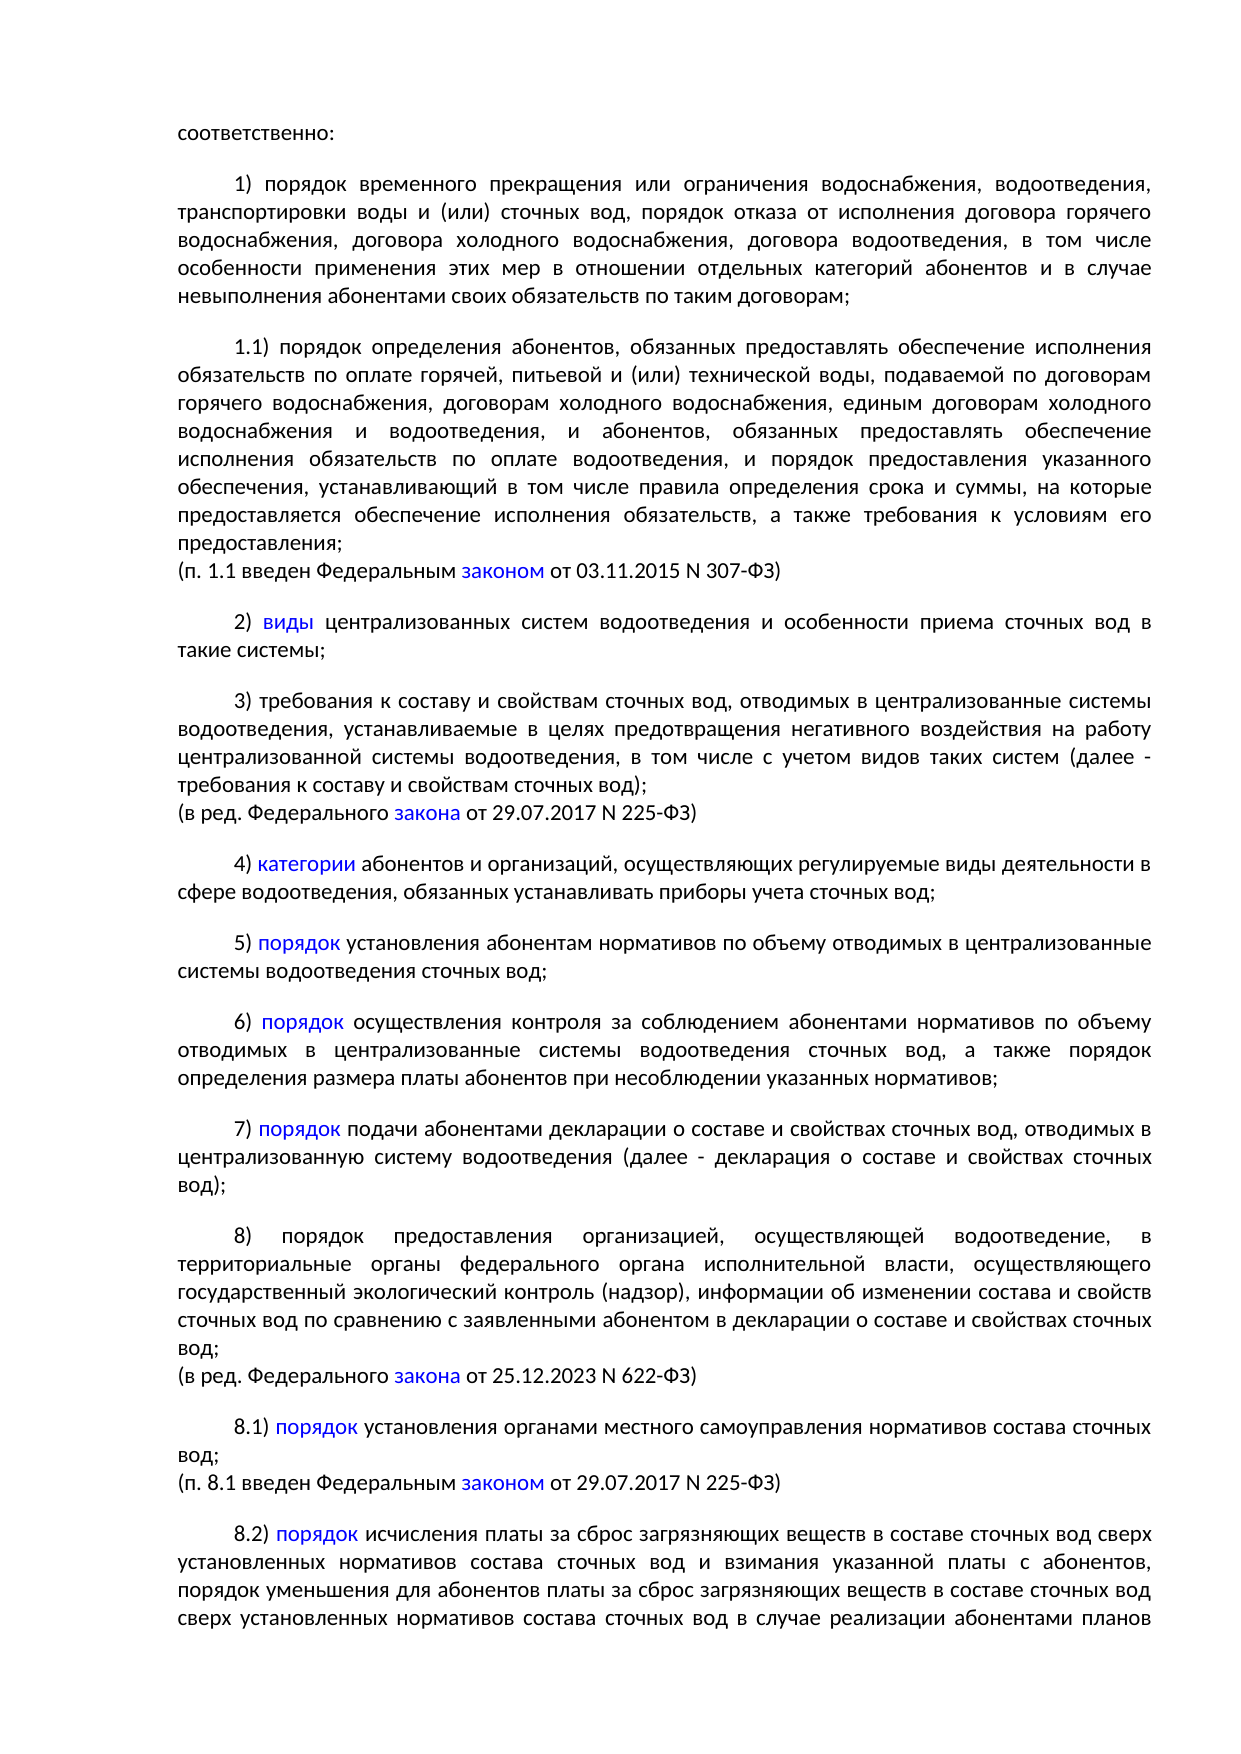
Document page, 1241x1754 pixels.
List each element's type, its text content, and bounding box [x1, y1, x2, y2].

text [177, 1519, 1152, 1631]
text 4) категории абонентов и организаций, осуществляющих регулируемые виды деятельности в сфере водоотведения, обязанных устанавливать приборы учета сточных вод; [177, 849, 1152, 905]
text (п. 1.1 введен Федеральным законом от 03.11.2015 N 307-ФЗ) [177, 556, 1152, 584]
text 8) порядок предоставления организацией, осуществляющей водоотведение, в территориальные органы федерального органа исполнительной власти, осуществляющего государственный экологический контроль (надзор), информации об изменении состава и свойств сточных вод по сравнению с заявленными абонентом в декларации о составе и свойствах сточных вод; [177, 1221, 1152, 1361]
text 5) порядок установления абонентам нормативов по объему отводимых в централизованные системы водоотведения сточных вод; [177, 928, 1152, 984]
text (в ред. Федерального закона от 29.07.2017 N 225-ФЗ) [177, 798, 1152, 826]
text (в ред. Федерального закона от 25.12.2023 N 622-ФЗ) [177, 1361, 1152, 1389]
text 6) порядок осуществления контроля за соблюдением абонентами нормативов по объему отводимых в централизованные системы водоотведения сточных вод, а также порядок определения размера платы абонентов при несоблюдении указанных нормативов; [177, 1007, 1152, 1091]
text 1) порядок временного прекращения или ограничения водоснабжения, водоотведения, транспортировки воды и (или) сточных вод, порядок отказа от исполнения договора горячего водоснабжения, договора холодного водоснабжения, договора водоотведения, в том числе особенности применения этих мер в отношении отдельных категорий абонентов и в случае невыполнения абонентами своих обязательств по таким договорам; [177, 169, 1152, 309]
text 2) виды централизованных систем водоотведения и особенности приема сточных вод в такие системы; [177, 607, 1152, 663]
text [177, 118, 1152, 146]
text 8.1) порядок установления органами местного самоуправления нормативов состава сточных вод; [177, 1412, 1152, 1468]
text 7) порядок подачи абонентами декларации о составе и свойствах сточных вод, отводимых в централизованную систему водоотведения (далее - декларация о составе и свойствах сточных вод); [177, 1114, 1152, 1198]
text (п. 8.1 введен Федеральным законом от 29.07.2017 N 225-ФЗ) [177, 1468, 1152, 1496]
text 1.1) порядок определения абонентов, обязанных предоставлять обеспечение исполнения обязательств по оплате горячей, питьевой и (или) технической воды, подаваемой по договорам горячего водоснабжения, договорам холодного водоснабжения, единым договорам холодного водоснабжения и водоотведения, и абонентов, обязанных предоставлять обеспечение исполнения обязательств по оплате водоотведения, и порядок предоставления указанного обеспечения, устанавливающий в том числе правила определения срока и суммы, на которые предоставляется обеспечение исполнения обязательств, а также требования к условиям его предоставления; [177, 332, 1152, 556]
text 3) требования к составу и свойствам сточных вод, отводимых в централизованные системы водоотведения, устанавливаемые в целях предотвращения негативного воздействия на работу централизованной системы водоотведения, в том числе с учетом видов таких систем (далее - требования к составу и свойствам сточных вод); [177, 686, 1152, 798]
